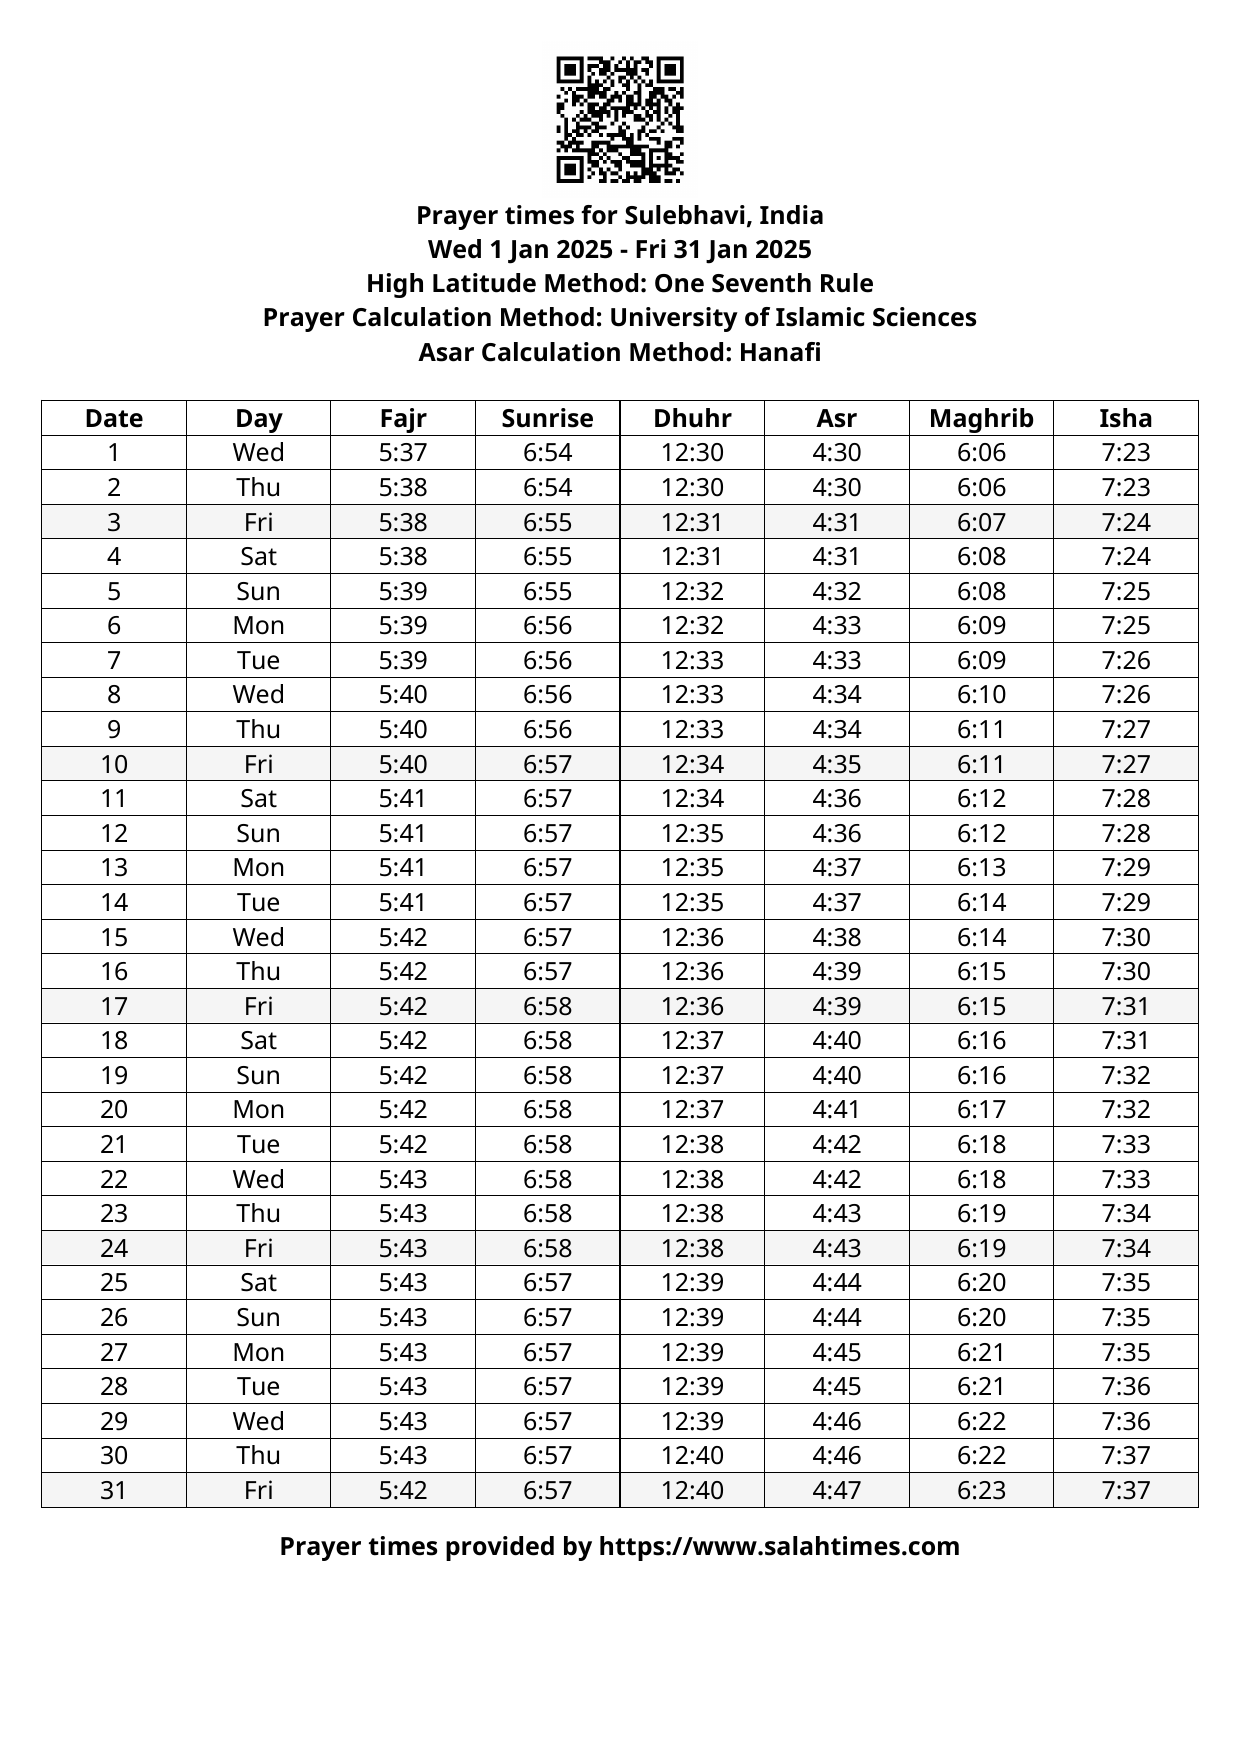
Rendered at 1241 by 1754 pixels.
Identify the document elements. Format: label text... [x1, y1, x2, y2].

table_cell 28 [42, 1369, 186, 1403]
table_cell 6:57 [476, 747, 619, 780]
table_cell 12:33 [621, 678, 764, 711]
table_cell Mon [187, 1093, 330, 1126]
table_cell 7:23 [1054, 436, 1198, 469]
table_cell 15 [42, 920, 186, 953]
table_cell 5:43 [331, 1231, 475, 1264]
table_cell Wed [187, 1404, 330, 1437]
table_cell 11 [42, 781, 186, 815]
table_cell 12:39 [621, 1404, 764, 1437]
table_cell Fri [187, 1473, 330, 1507]
table_cell 4:40 [765, 1058, 909, 1092]
text Prayer times provided by https://www.salahtimes.com [42, 1528, 1198, 1563]
table_cell 6:14 [910, 920, 1053, 953]
table_cell 4:40 [765, 1024, 909, 1057]
table_cell 7:27 [1054, 747, 1198, 780]
table_cell 6:58 [476, 1162, 619, 1195]
table_cell 7:30 [1054, 920, 1198, 953]
table_cell 4:37 [765, 885, 909, 919]
text Prayer Calculation Method: University of Islamic Sciences [42, 300, 1198, 334]
table_cell 12:36 [621, 920, 764, 953]
table_cell 22 [42, 1162, 186, 1195]
table_cell 5:42 [331, 1473, 475, 1507]
table_cell 26 [42, 1300, 186, 1334]
table_cell Wed [187, 678, 330, 711]
table_cell 4:30 [765, 436, 909, 469]
table_cell 6:18 [910, 1162, 1053, 1195]
table_cell 4:36 [765, 816, 909, 849]
table_cell 6:56 [476, 609, 619, 642]
table_cell Fri [187, 989, 330, 1022]
table_cell 5:42 [331, 1093, 475, 1126]
table_cell 4:30 [765, 470, 909, 504]
table_cell 6:21 [910, 1369, 1053, 1403]
table_cell Mon [187, 1335, 330, 1368]
table_cell 7:34 [1054, 1196, 1198, 1230]
table_cell 6:11 [910, 712, 1053, 746]
table_cell 6:57 [476, 920, 619, 953]
table_cell Sun [187, 1058, 330, 1092]
table_header Dhuhr [621, 401, 764, 434]
table_cell Thu [187, 1196, 330, 1230]
table_cell 7:32 [1054, 1093, 1198, 1126]
table_cell 6:56 [476, 678, 619, 711]
table_cell 6:14 [910, 885, 1053, 919]
table_cell 4:31 [765, 505, 909, 538]
table_cell 4:38 [765, 920, 909, 953]
table_cell 5:42 [331, 989, 475, 1022]
table_cell 21 [42, 1127, 186, 1161]
table_cell 7:35 [1054, 1300, 1198, 1334]
table_cell 7:35 [1054, 1266, 1198, 1299]
table_cell 31 [42, 1473, 186, 1507]
table_cell 6:15 [910, 954, 1053, 988]
table_cell 6:55 [476, 574, 619, 607]
table_cell 6:56 [476, 712, 619, 746]
table_cell 6:57 [476, 954, 619, 988]
table_cell 6 [42, 609, 186, 642]
table_cell 1 [42, 436, 186, 469]
table_cell 5:38 [331, 470, 475, 504]
table_cell 4:39 [765, 954, 909, 988]
table_cell 7:36 [1054, 1404, 1198, 1437]
table_cell 6:22 [910, 1439, 1053, 1472]
table_cell 6:57 [476, 851, 619, 884]
table_cell Fri [187, 505, 330, 538]
table_cell 5:43 [331, 1439, 475, 1472]
table_cell Tue [187, 643, 330, 677]
table_cell Wed [187, 920, 330, 953]
table_cell 6:16 [910, 1058, 1053, 1092]
table_cell 6:12 [910, 781, 1053, 815]
table_header Date [42, 401, 186, 434]
table_cell 7 [42, 643, 186, 677]
table_cell 29 [42, 1404, 186, 1437]
table_cell 4:46 [765, 1404, 909, 1437]
table_cell 7:25 [1054, 574, 1198, 607]
table_cell 12:38 [621, 1127, 764, 1161]
table_cell 17 [42, 989, 186, 1022]
table_cell 4:39 [765, 989, 909, 1022]
table_cell 12:32 [621, 574, 764, 607]
table_cell 7:28 [1054, 816, 1198, 849]
table_cell 8 [42, 678, 186, 711]
table_cell 5:39 [331, 643, 475, 677]
table_cell Tue [187, 885, 330, 919]
table_header Maghrib [910, 401, 1053, 434]
table_cell 6:55 [476, 539, 619, 573]
table_cell 19 [42, 1058, 186, 1092]
table_header Day [187, 401, 330, 434]
table_cell Sun [187, 574, 330, 607]
table_cell 6:57 [476, 1439, 619, 1472]
table_cell 5:38 [331, 539, 475, 573]
table_cell 27 [42, 1335, 186, 1368]
table_cell Fri [187, 747, 330, 780]
table_cell 5:37 [331, 436, 475, 469]
table_cell 6:54 [476, 436, 619, 469]
table_cell 4:43 [765, 1231, 909, 1264]
table_cell 12:37 [621, 1024, 764, 1057]
table_cell 18 [42, 1024, 186, 1057]
table_cell 6:58 [476, 1093, 619, 1126]
table_cell Thu [187, 954, 330, 988]
table_cell 6:58 [476, 1127, 619, 1161]
table_cell 12:39 [621, 1369, 764, 1403]
table_cell 4:37 [765, 851, 909, 884]
table_cell 7:23 [1054, 470, 1198, 504]
table_cell 4:42 [765, 1162, 909, 1195]
table_cell 4:34 [765, 712, 909, 746]
table_header Asr [765, 401, 909, 434]
table_cell 6:20 [910, 1266, 1053, 1299]
table_cell 12:33 [621, 712, 764, 746]
table_cell 12:39 [621, 1335, 764, 1368]
table_cell 12:35 [621, 851, 764, 884]
table_cell 6:58 [476, 1231, 619, 1264]
table_cell Sat [187, 539, 330, 573]
table_cell 5:40 [331, 712, 475, 746]
table_cell 6:57 [476, 885, 619, 919]
table_cell 4 [42, 539, 186, 573]
table_cell 7:34 [1054, 1231, 1198, 1264]
table_cell 3 [42, 505, 186, 538]
table_cell 6:07 [910, 505, 1053, 538]
table_cell 6:54 [476, 470, 619, 504]
table_cell 7:37 [1054, 1439, 1198, 1472]
table_cell Fri [187, 1231, 330, 1264]
table_cell Sun [187, 816, 330, 849]
table_cell 5:42 [331, 954, 475, 988]
table_cell 6:57 [476, 781, 619, 815]
table_cell 12:31 [621, 539, 764, 573]
table_cell 6:10 [910, 678, 1053, 711]
table_cell 6:06 [910, 436, 1053, 469]
table_cell 5:42 [331, 1058, 475, 1092]
table_header Fajr [331, 401, 475, 434]
table_cell 6:58 [476, 1196, 619, 1230]
table_cell 20 [42, 1093, 186, 1126]
table_cell 12:39 [621, 1266, 764, 1299]
table_cell Wed [187, 1162, 330, 1195]
table_cell 5:41 [331, 885, 475, 919]
table_cell 6:57 [476, 1473, 619, 1507]
table_cell 6:23 [910, 1473, 1053, 1507]
table_cell Thu [187, 470, 330, 504]
table_cell 5:43 [331, 1300, 475, 1334]
table_cell 5 [42, 574, 186, 607]
table_cell 5:39 [331, 574, 475, 607]
table_cell 6:16 [910, 1024, 1053, 1057]
table_cell 4:44 [765, 1266, 909, 1299]
table_cell 6:57 [476, 1335, 619, 1368]
table_cell 12:37 [621, 1058, 764, 1092]
table_cell 7:37 [1054, 1473, 1198, 1507]
table_cell Thu [187, 712, 330, 746]
table_cell 5:43 [331, 1196, 475, 1230]
table_cell 4:43 [765, 1196, 909, 1230]
table_cell 5:42 [331, 920, 475, 953]
table_header Sunrise [476, 401, 619, 434]
table_cell 5:42 [331, 1127, 475, 1161]
table_cell 7:30 [1054, 954, 1198, 988]
table_cell 6:21 [910, 1335, 1053, 1368]
table_cell 7:27 [1054, 712, 1198, 746]
table_cell 4:34 [765, 678, 909, 711]
table_cell 12:40 [621, 1439, 764, 1472]
table_cell 12:40 [621, 1473, 764, 1507]
table_cell 2 [42, 470, 186, 504]
table_cell 6:57 [476, 1300, 619, 1334]
table_cell 12:35 [621, 885, 764, 919]
table_cell 6:57 [476, 1369, 619, 1403]
table_cell 12:30 [621, 470, 764, 504]
table_cell 5:43 [331, 1162, 475, 1195]
table_cell 12:38 [621, 1231, 764, 1264]
table_cell 6:13 [910, 851, 1053, 884]
table_cell 12:32 [621, 609, 764, 642]
picture [542, 41, 699, 198]
table_cell 6:08 [910, 539, 1053, 573]
table_cell 12:38 [621, 1196, 764, 1230]
table_cell 6:57 [476, 1266, 619, 1299]
table_cell 4:47 [765, 1473, 909, 1507]
table_cell 5:40 [331, 678, 475, 711]
table_cell Sat [187, 781, 330, 815]
table_cell 12:33 [621, 643, 764, 677]
table_cell 7:35 [1054, 1335, 1198, 1368]
table_cell 6:09 [910, 643, 1053, 677]
table_cell 23 [42, 1196, 186, 1230]
table_cell 9 [42, 712, 186, 746]
table_cell 4:33 [765, 609, 909, 642]
table_cell 5:41 [331, 816, 475, 849]
table_cell 4:46 [765, 1439, 909, 1472]
table_cell 5:39 [331, 609, 475, 642]
table_cell 12:31 [621, 505, 764, 538]
table_cell 12:39 [621, 1300, 764, 1334]
table_cell 6:09 [910, 609, 1053, 642]
table_cell 5:38 [331, 505, 475, 538]
table_cell 4:35 [765, 747, 909, 780]
table_cell 6:17 [910, 1093, 1053, 1126]
table_cell 6:06 [910, 470, 1053, 504]
table_cell 16 [42, 954, 186, 988]
table_cell 7:25 [1054, 609, 1198, 642]
table_cell 25 [42, 1266, 186, 1299]
table_cell 24 [42, 1231, 186, 1264]
table_cell 6:22 [910, 1404, 1053, 1437]
table_cell 7:33 [1054, 1127, 1198, 1161]
table_cell 4:44 [765, 1300, 909, 1334]
table_cell 12:36 [621, 954, 764, 988]
table_cell 7:24 [1054, 505, 1198, 538]
table_cell 7:26 [1054, 678, 1198, 711]
table_cell 12:34 [621, 781, 764, 815]
text High Latitude Method: One Seventh Rule [42, 266, 1198, 300]
table_cell Sun [187, 1300, 330, 1334]
table_cell Sat [187, 1266, 330, 1299]
table_header Isha [1054, 401, 1198, 434]
table_cell 13 [42, 851, 186, 884]
table_cell Mon [187, 851, 330, 884]
table_cell 7:36 [1054, 1369, 1198, 1403]
table_cell 6:08 [910, 574, 1053, 607]
table_cell 5:43 [331, 1266, 475, 1299]
table_cell 4:33 [765, 643, 909, 677]
table_cell 4:32 [765, 574, 909, 607]
table_cell 6:19 [910, 1231, 1053, 1264]
table_cell 7:29 [1054, 885, 1198, 919]
table_cell 5:40 [331, 747, 475, 780]
table_cell 6:19 [910, 1196, 1053, 1230]
table_cell 5:41 [331, 781, 475, 815]
table_cell 4:42 [765, 1127, 909, 1161]
text Wed 1 Jan 2025 - Fri 31 Jan 2025 [42, 232, 1198, 266]
table_cell 6:57 [476, 1404, 619, 1437]
text Prayer times for Sulebhavi, India [42, 198, 1198, 232]
table_cell 4:45 [765, 1369, 909, 1403]
table_cell 12:34 [621, 747, 764, 780]
text Asar Calculation Method: Hanafi [42, 334, 1198, 368]
table_cell 12:37 [621, 1093, 764, 1126]
table_cell 10 [42, 747, 186, 780]
table_cell 4:31 [765, 539, 909, 573]
table_cell 6:57 [476, 816, 619, 849]
table_cell Thu [187, 1439, 330, 1472]
table_cell 6:20 [910, 1300, 1053, 1334]
table_cell 6:58 [476, 1024, 619, 1057]
table_cell 4:41 [765, 1093, 909, 1126]
table_cell 7:31 [1054, 989, 1198, 1022]
table_cell 12:36 [621, 989, 764, 1022]
table_cell 6:15 [910, 989, 1053, 1022]
table_cell Tue [187, 1369, 330, 1403]
table_cell 7:28 [1054, 781, 1198, 815]
table_cell 7:26 [1054, 643, 1198, 677]
table_cell 6:58 [476, 989, 619, 1022]
table_cell 5:43 [331, 1369, 475, 1403]
table_cell 4:36 [765, 781, 909, 815]
table_cell 12:35 [621, 816, 764, 849]
table_cell 12 [42, 816, 186, 849]
table_cell 30 [42, 1439, 186, 1472]
table_cell 7:29 [1054, 851, 1198, 884]
table_cell 5:41 [331, 851, 475, 884]
table_cell 5:43 [331, 1335, 475, 1368]
table_cell 6:18 [910, 1127, 1053, 1161]
table_cell 12:38 [621, 1162, 764, 1195]
table_cell 14 [42, 885, 186, 919]
table_cell 5:42 [331, 1024, 475, 1057]
table_cell 6:12 [910, 816, 1053, 849]
table_cell 7:31 [1054, 1024, 1198, 1057]
table_cell 6:11 [910, 747, 1053, 780]
table_cell Wed [187, 436, 330, 469]
table_cell 5:43 [331, 1404, 475, 1437]
table_cell 6:56 [476, 643, 619, 677]
table_cell Tue [187, 1127, 330, 1161]
table_cell 7:32 [1054, 1058, 1198, 1092]
table_cell 4:45 [765, 1335, 909, 1368]
table_cell Sat [187, 1024, 330, 1057]
table_cell 12:30 [621, 436, 764, 469]
table_cell 6:55 [476, 505, 619, 538]
table_cell 7:24 [1054, 539, 1198, 573]
table_cell Mon [187, 609, 330, 642]
table_cell 6:58 [476, 1058, 619, 1092]
table_cell 7:33 [1054, 1162, 1198, 1195]
